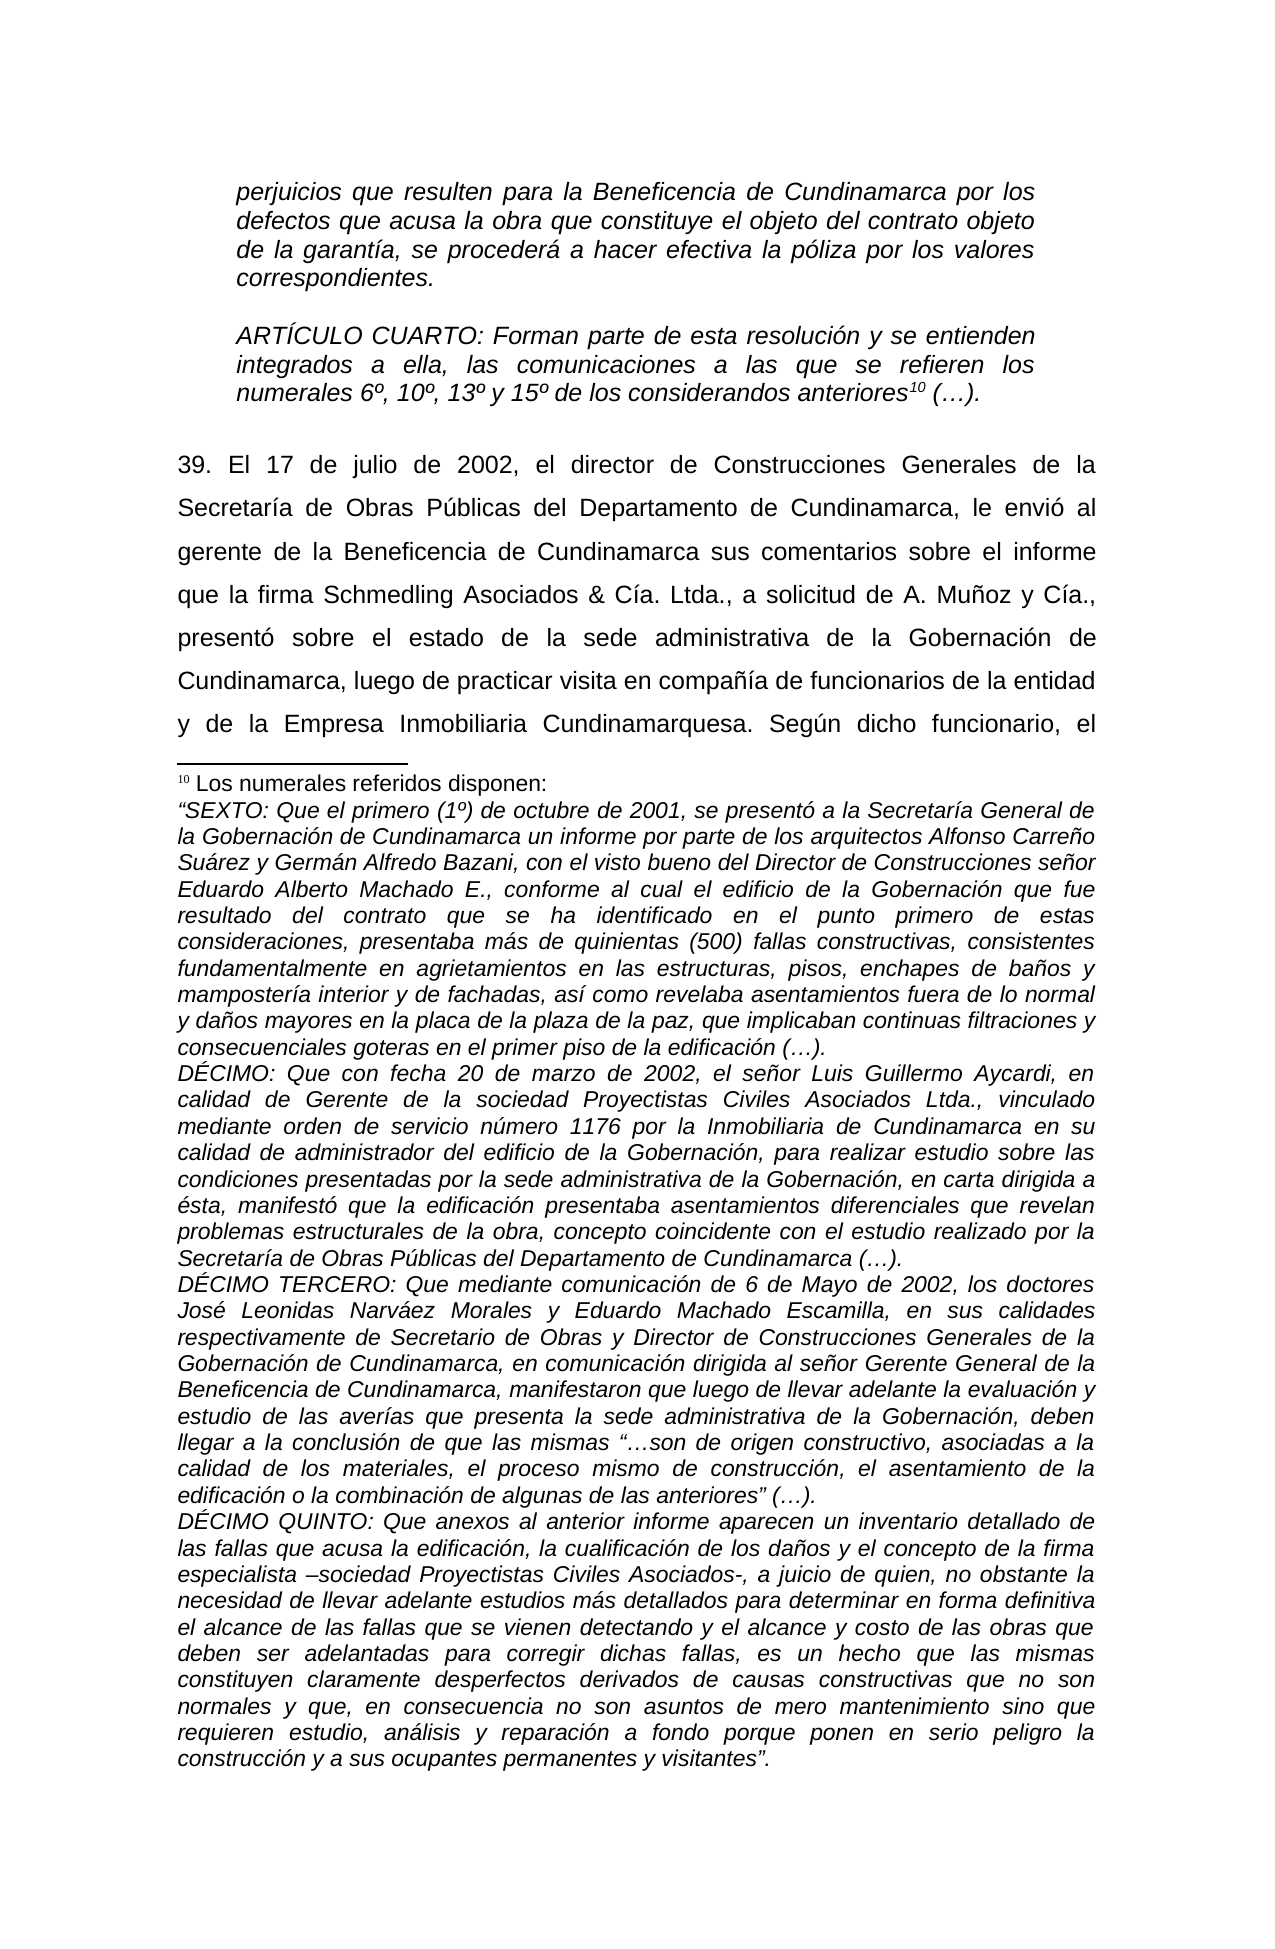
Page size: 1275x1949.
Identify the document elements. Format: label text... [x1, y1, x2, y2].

text ARTÍCULO CUARTO: Forman parte de esta resolución y se entienden integrados a ella, las comunicaciones a las que se refieren los numerales 6º, 10º, 13º y 15º de los considerandos anteriores (…). [236, 321, 1039, 407]
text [236, 177, 1039, 292]
text 39. El 17 de julio de 2002, el director de Construcciones Generales de la Secretaría de Obras Públicas del Departamento de Cundinamarca, le envió al gerente de la Beneficencia de Cundinamarca sus comentarios sobre el informe que la firma Schmedling Asociados & Cía. Ltda., a solicitud de A. Muñoz y Cía., presentó sobre el estado de la sede administrativa de la Gobernación de Cundinamarca, luego de practicar visita en compañía de funcionarios de la entidad y de la Empresa Inmobiliaria Cundinamarquesa. Según dicho funcionario, el informe presentado por la referida firma es superficial, contiene redacción confusa y consigna conclusiones que no están relacionadas con la información básica de la obra, con observaciones de índole subjetiva, y en conclusión (f. 158 a 161, c. 1, expediente 2002-2056): [177, 450, 1098, 738]
